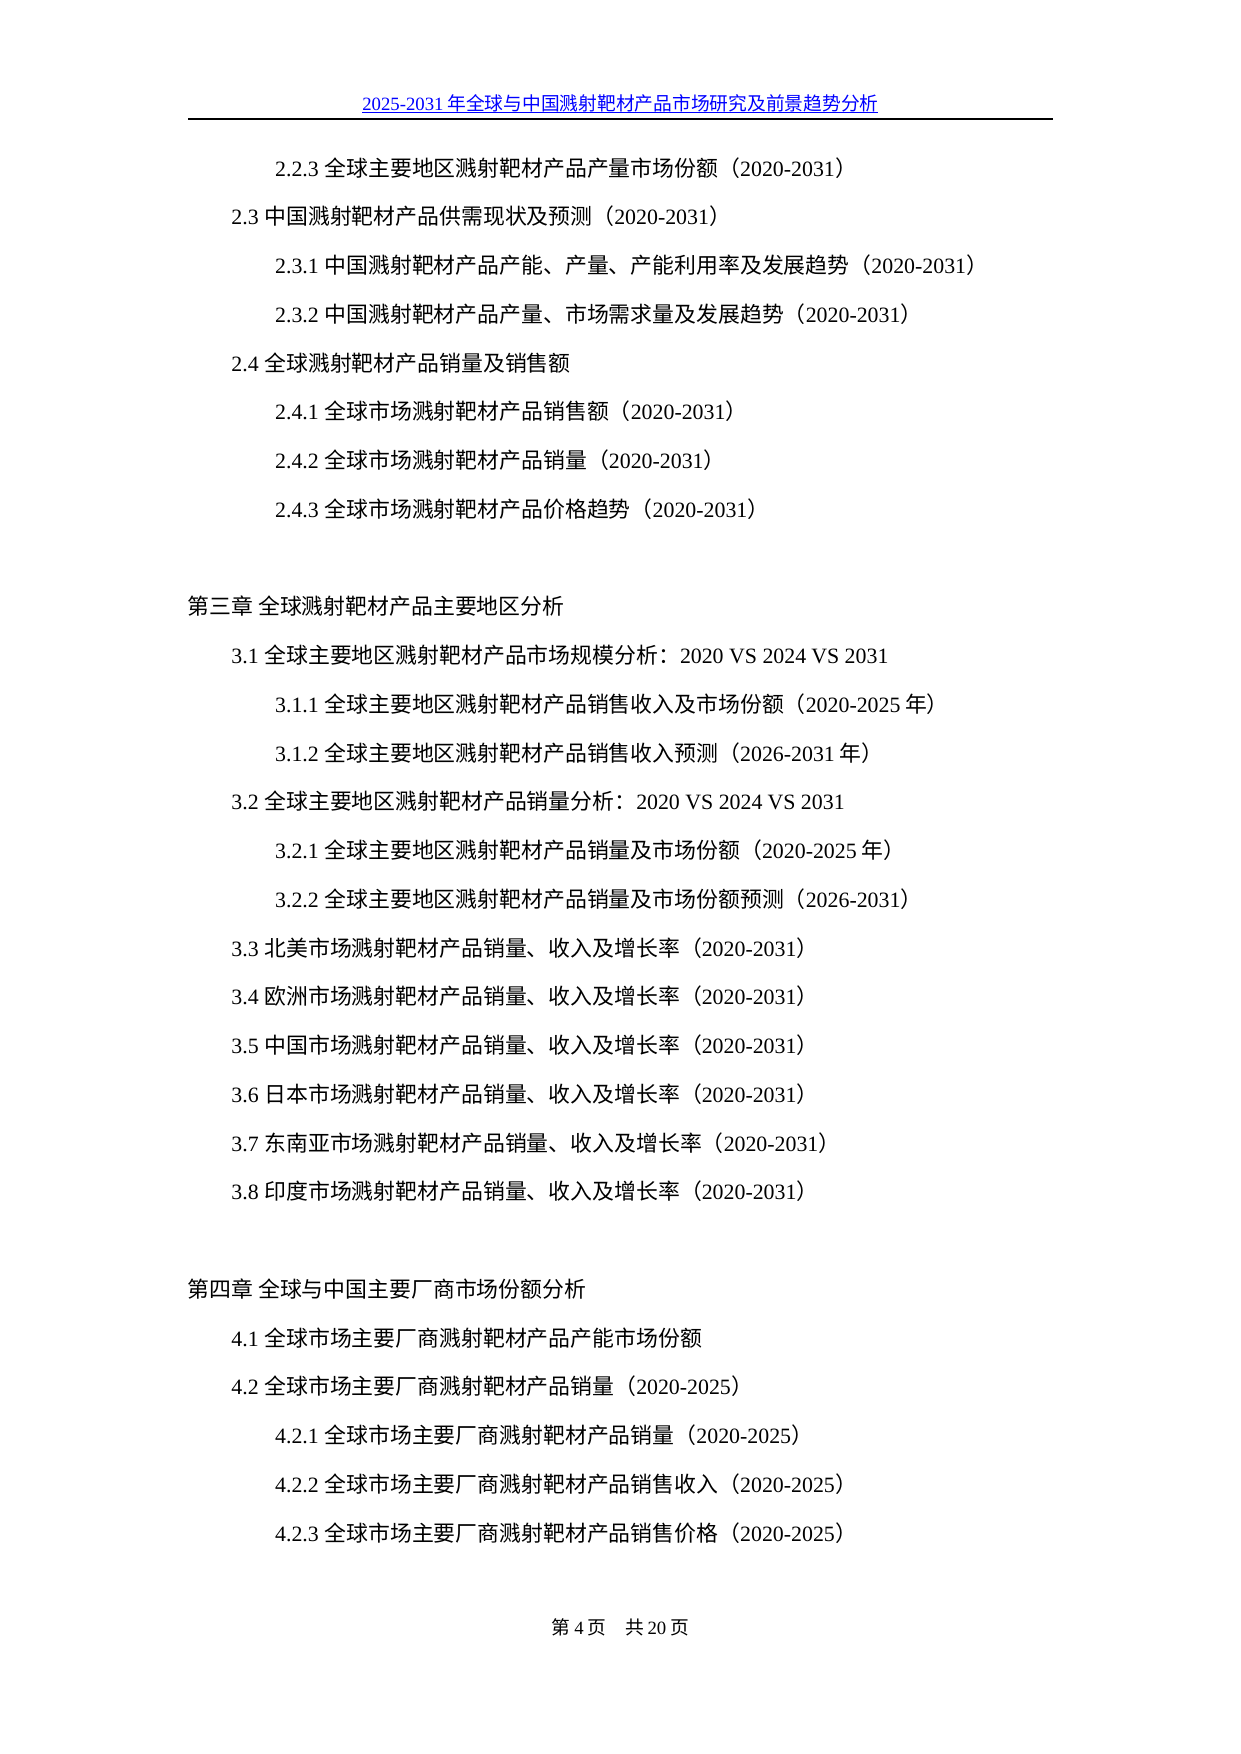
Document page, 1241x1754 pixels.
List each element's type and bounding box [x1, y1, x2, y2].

text [187, 150, 1053, 1548]
